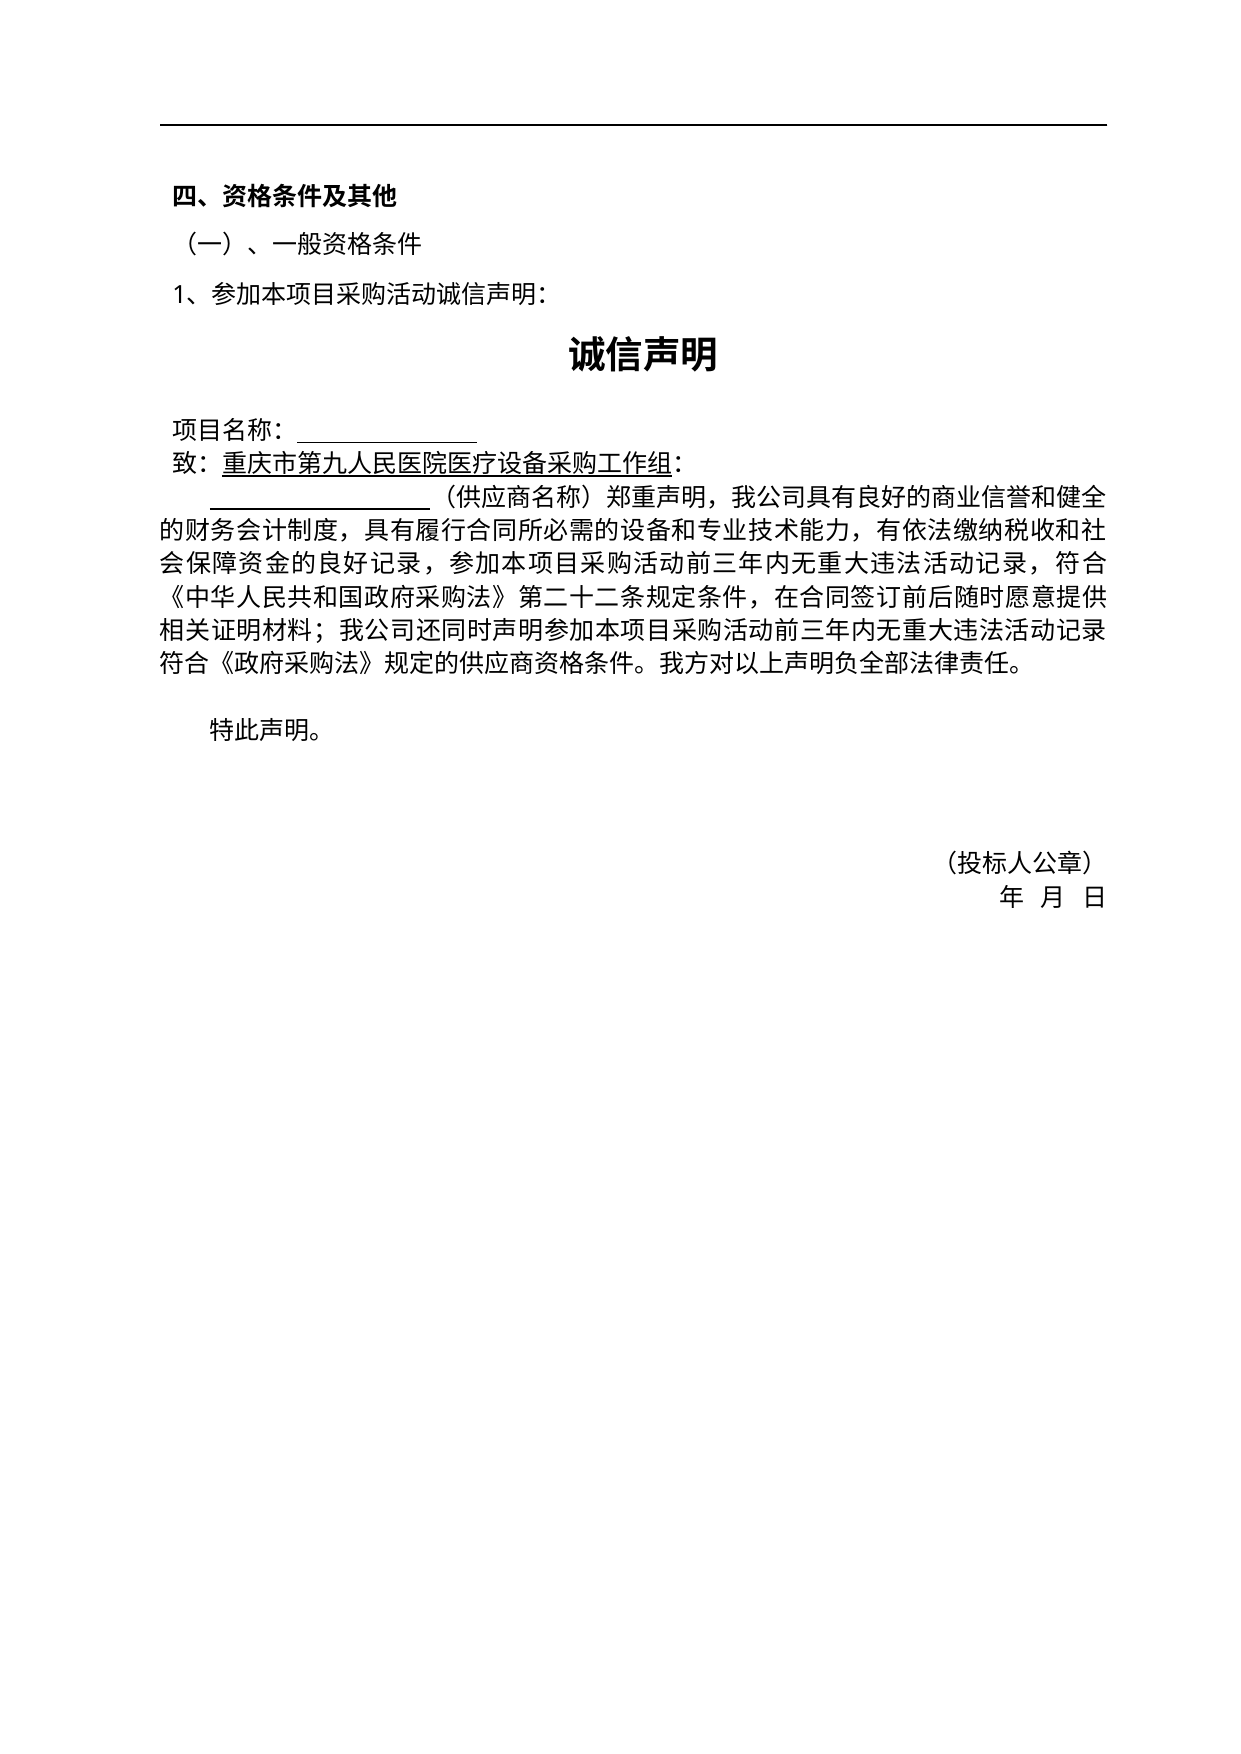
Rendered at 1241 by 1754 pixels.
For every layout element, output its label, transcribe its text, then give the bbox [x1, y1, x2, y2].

text 项目名称： [159, 413, 1107, 446]
text 四、资格条件及其他 [159, 162, 1107, 227]
text 致：重庆市第九人民医院医疗设备采购工作组： [159, 446, 1107, 479]
text 1、参加本项目采购活动诚信声明： [159, 260, 1107, 325]
text （投标人公章） [159, 846, 1107, 879]
text 年 月 日 [159, 879, 1107, 913]
text （一）、一般资格条件 [159, 227, 1022, 260]
text 特此声明。 [159, 713, 1107, 746]
text （供应商名称）郑重声明，我公司具有良好的商业信誉和健全的财务会计制度，具有履行合同所必需的设备和专业技术能力，有依法缴纳税收和社会保障资金的良好记录，参加本项目采购活动前三年内无重大违法活动记录，符合《中华人民共和国政府采购法》第二十二条规定条件，在合同签订前后随时愿意提供相关证明材料；我公司还同时声明参加本项目采购活动前三年内无重大违法活动记录，符合《政府采购法》规定的供应商资格条件。我方对以上声明负全部法律责任。 [159, 479, 1107, 679]
text 诚信声明 [159, 325, 1107, 379]
